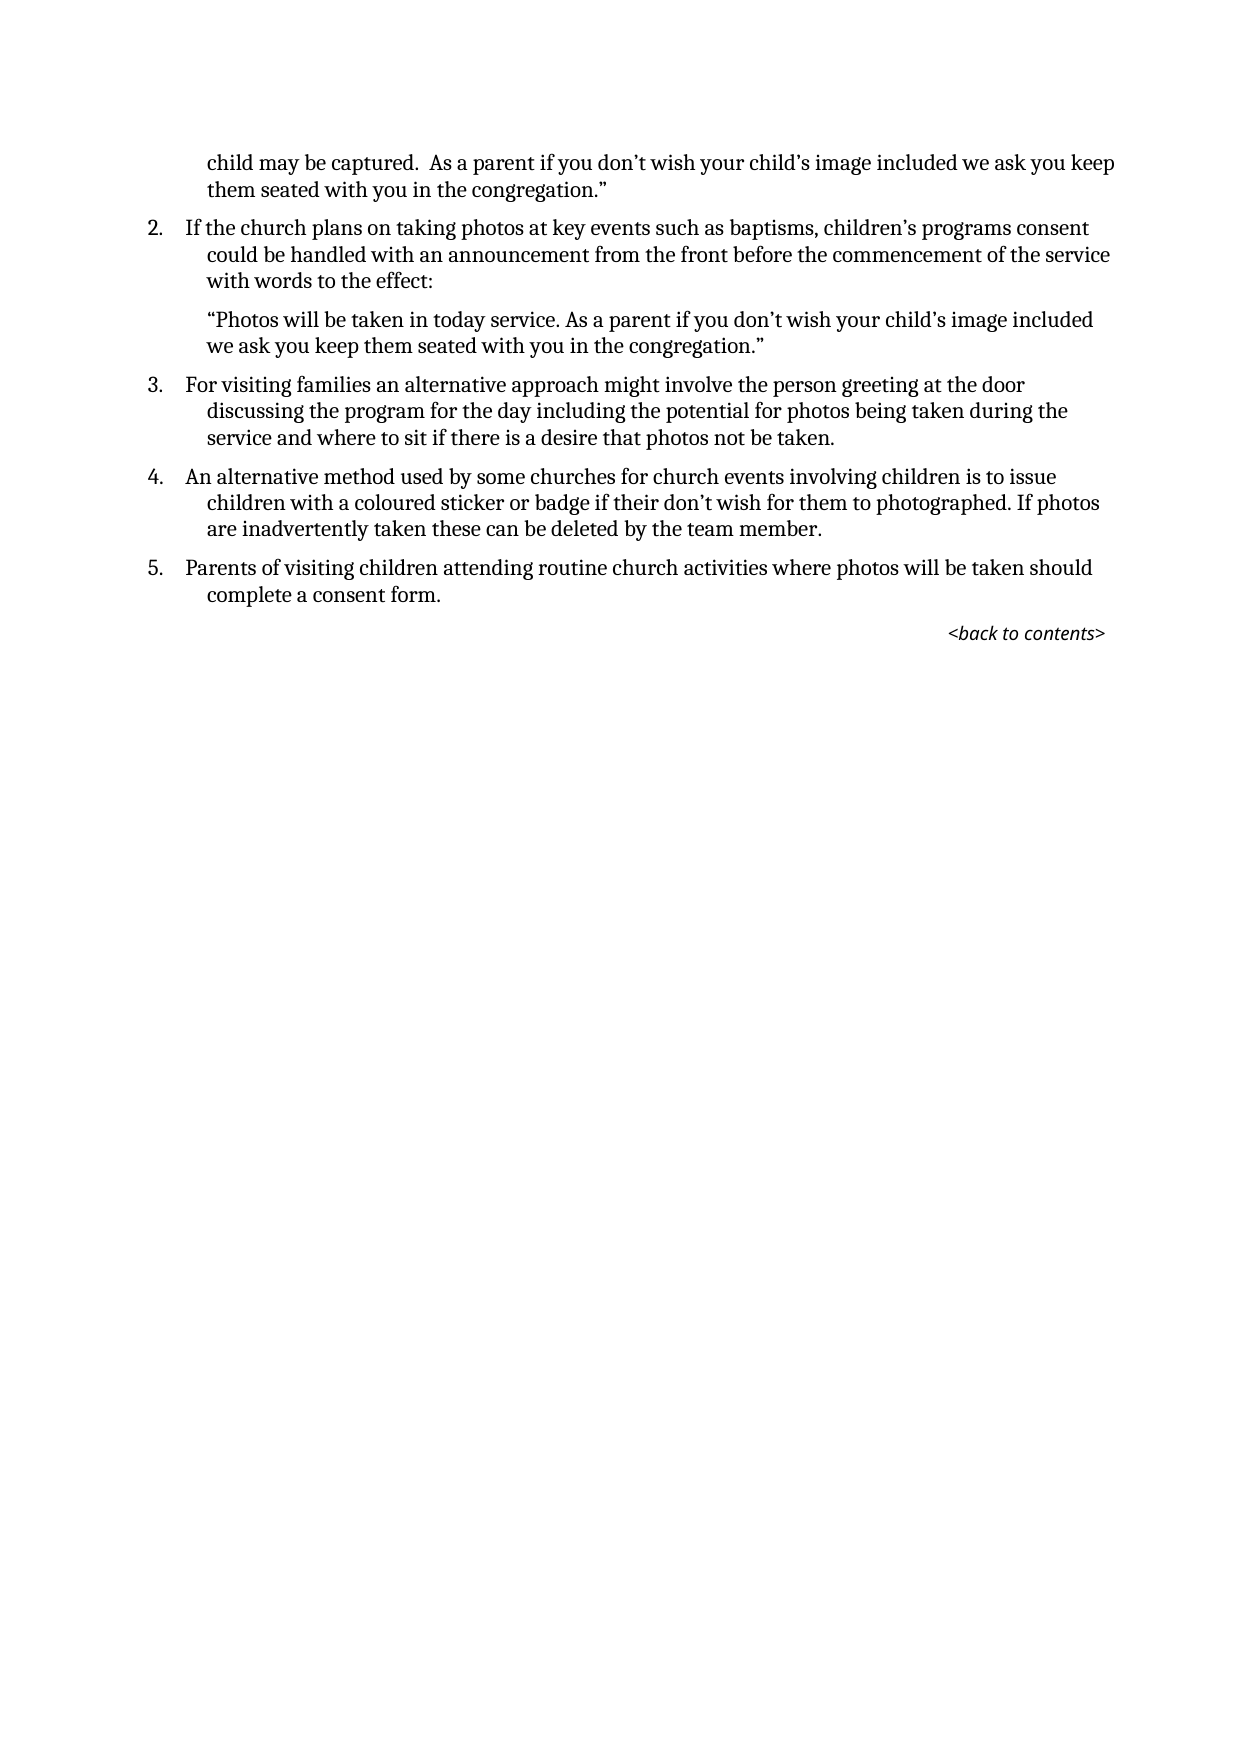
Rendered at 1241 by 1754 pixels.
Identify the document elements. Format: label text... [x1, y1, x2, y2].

list An alternative method used by some churches for church events involving children is to issue children with a coloured sticker or badge if their don’t wish for them to photographed. If photos are inadvertently taken these can be deleted by the team member. [148, 463, 1122, 543]
list If the church plans on taking photos at key events such as baptisms, children’s programs consent could be handled with an announcement from the front before the commencement of the service with words to the effect: [148, 215, 1122, 294]
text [207, 150, 1122, 203]
list Parents of visiting children attending routine church activities where photos will be taken should complete a consent form. [148, 555, 1122, 608]
list For visiting families an alternative approach might involve the person greeting at the door discussing the program for the day including the potential for photos being taken during the service and where to sit if there is a desire that photos not be taken. [148, 372, 1122, 451]
text <back to contents> [118, 620, 1122, 646]
text “Photos will be taken in today service. As a parent if you don’t wish your child’s image included we ask you keep them seated with you in the congregation.” [207, 307, 1122, 359]
